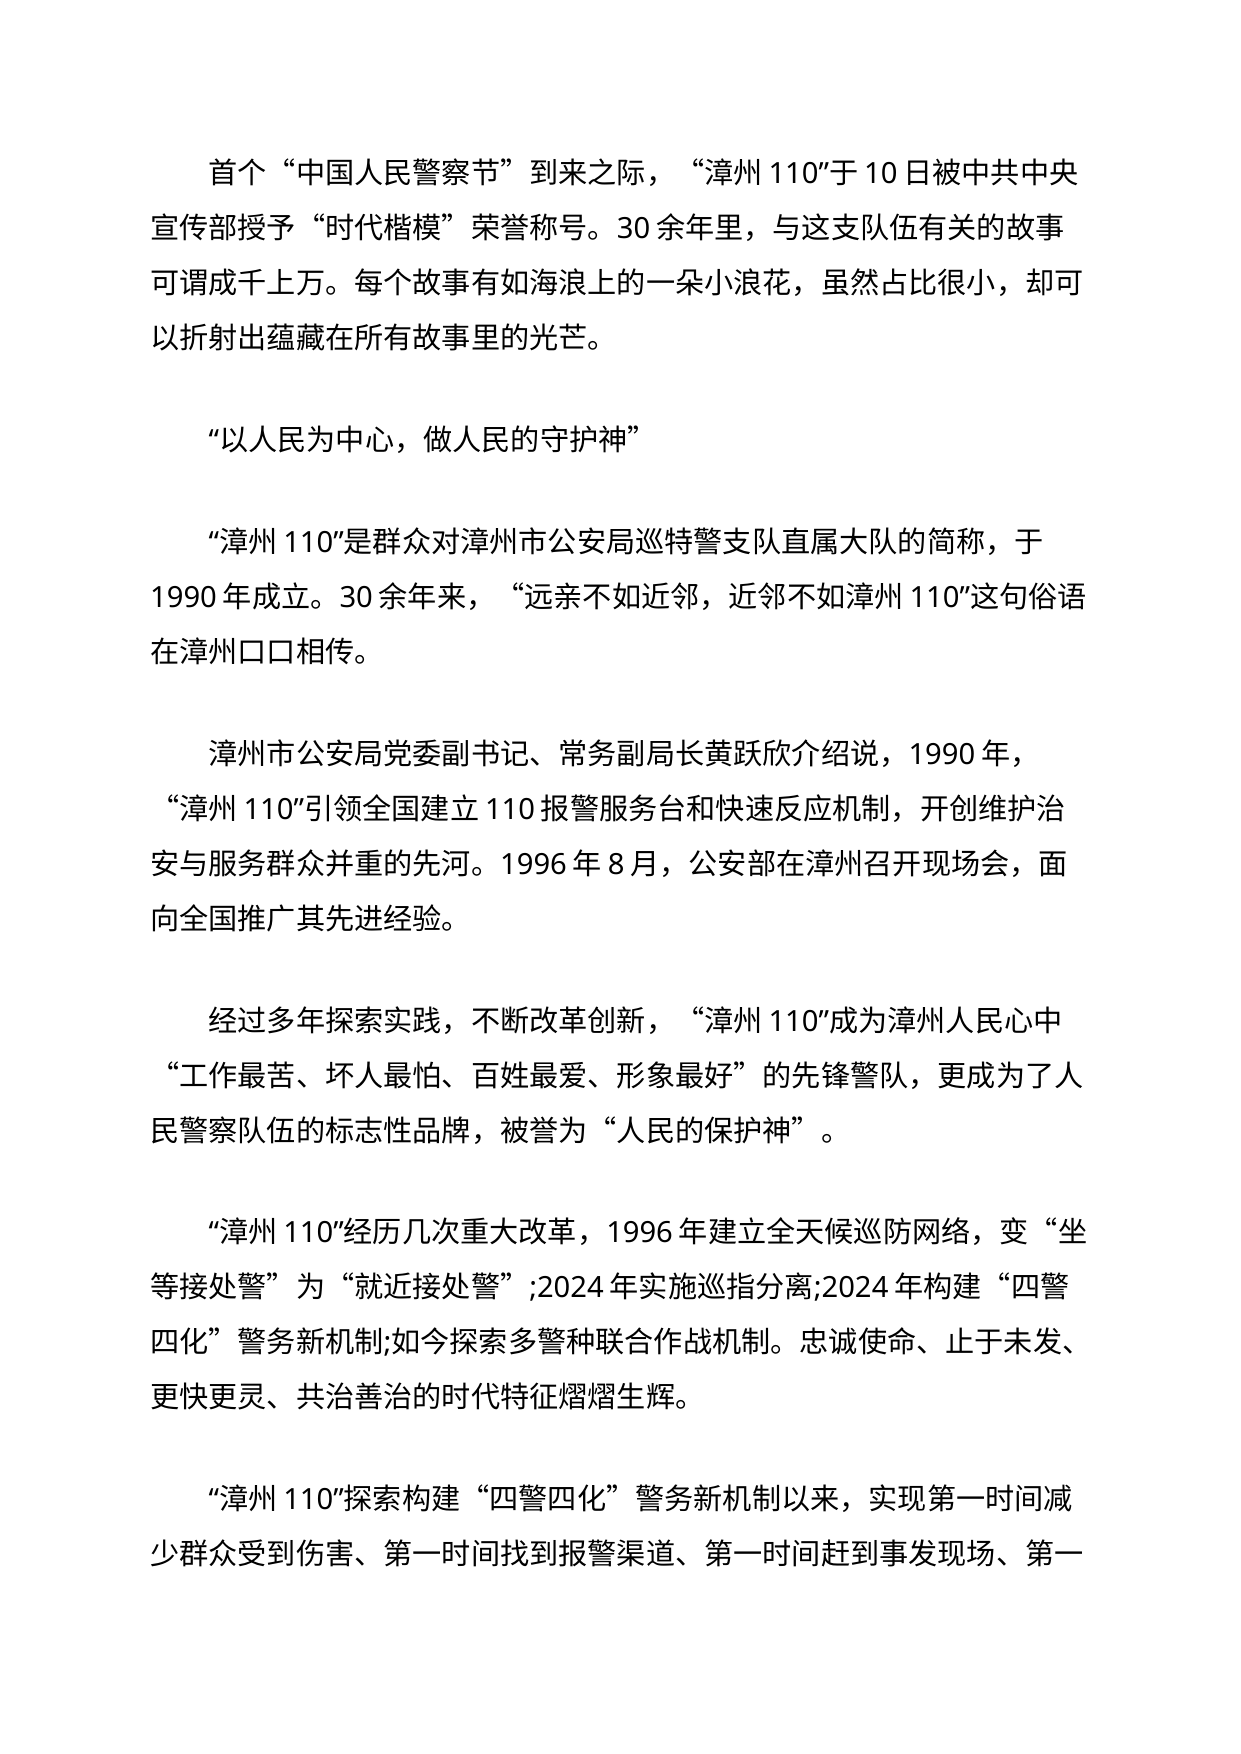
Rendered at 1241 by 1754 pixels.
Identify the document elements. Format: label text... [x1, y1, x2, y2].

text “以人民为中心，做人民的守护神” [150, 417, 1090, 459]
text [150, 1476, 1090, 1573]
text 经过多年探索实践，不断改革创新，“漳州110”成为漳州人民心中“工作最苦、坏人最怕、百姓最爱、形象最好”的先锋警队，更成为了人民警察队伍的标志性品牌，被誉为“人民的保护神”。 [150, 997, 1090, 1149]
text “漳州110”经历几次重大改革，1996年建立全天候巡防网络，变“坐等接处警”为“就近接处警”;2024年实施巡指分离;2024年构建“四警四化”警务新机制;如今探索多警种联合作战机制。忠诚使命、止于未发、更快更灵、共治善治的时代特征熠熠生辉。 [150, 1209, 1090, 1416]
text 漳州市公安局党委副书记、常务副局长黄跃欣介绍说，1990年，“漳州110”引领全国建立110报警服务台和快速反应机制，开创维护治安与服务群众并重的先河。1996年8月，公安部在漳州召开现场会，面向全国推广其先进经验。 [150, 730, 1090, 938]
text 首个“中国人民警察节”到来之际，“漳州110”于10日被中共中央宣传部授予“时代楷模”荣誉称号。30余年里，与这支队伍有关的故事可谓成千上万。每个故事有如海浪上的一朵小浪花，虽然占比很小，却可以折射出蕴藏在所有故事里的光芒。 [150, 150, 1090, 357]
text “漳州110”是群众对漳州市公安局巡特警支队直属大队的简称，于1990年成立。30余年来，“远亲不如近邻，近邻不如漳州110”这句俗语在漳州口口相传。 [150, 519, 1090, 671]
